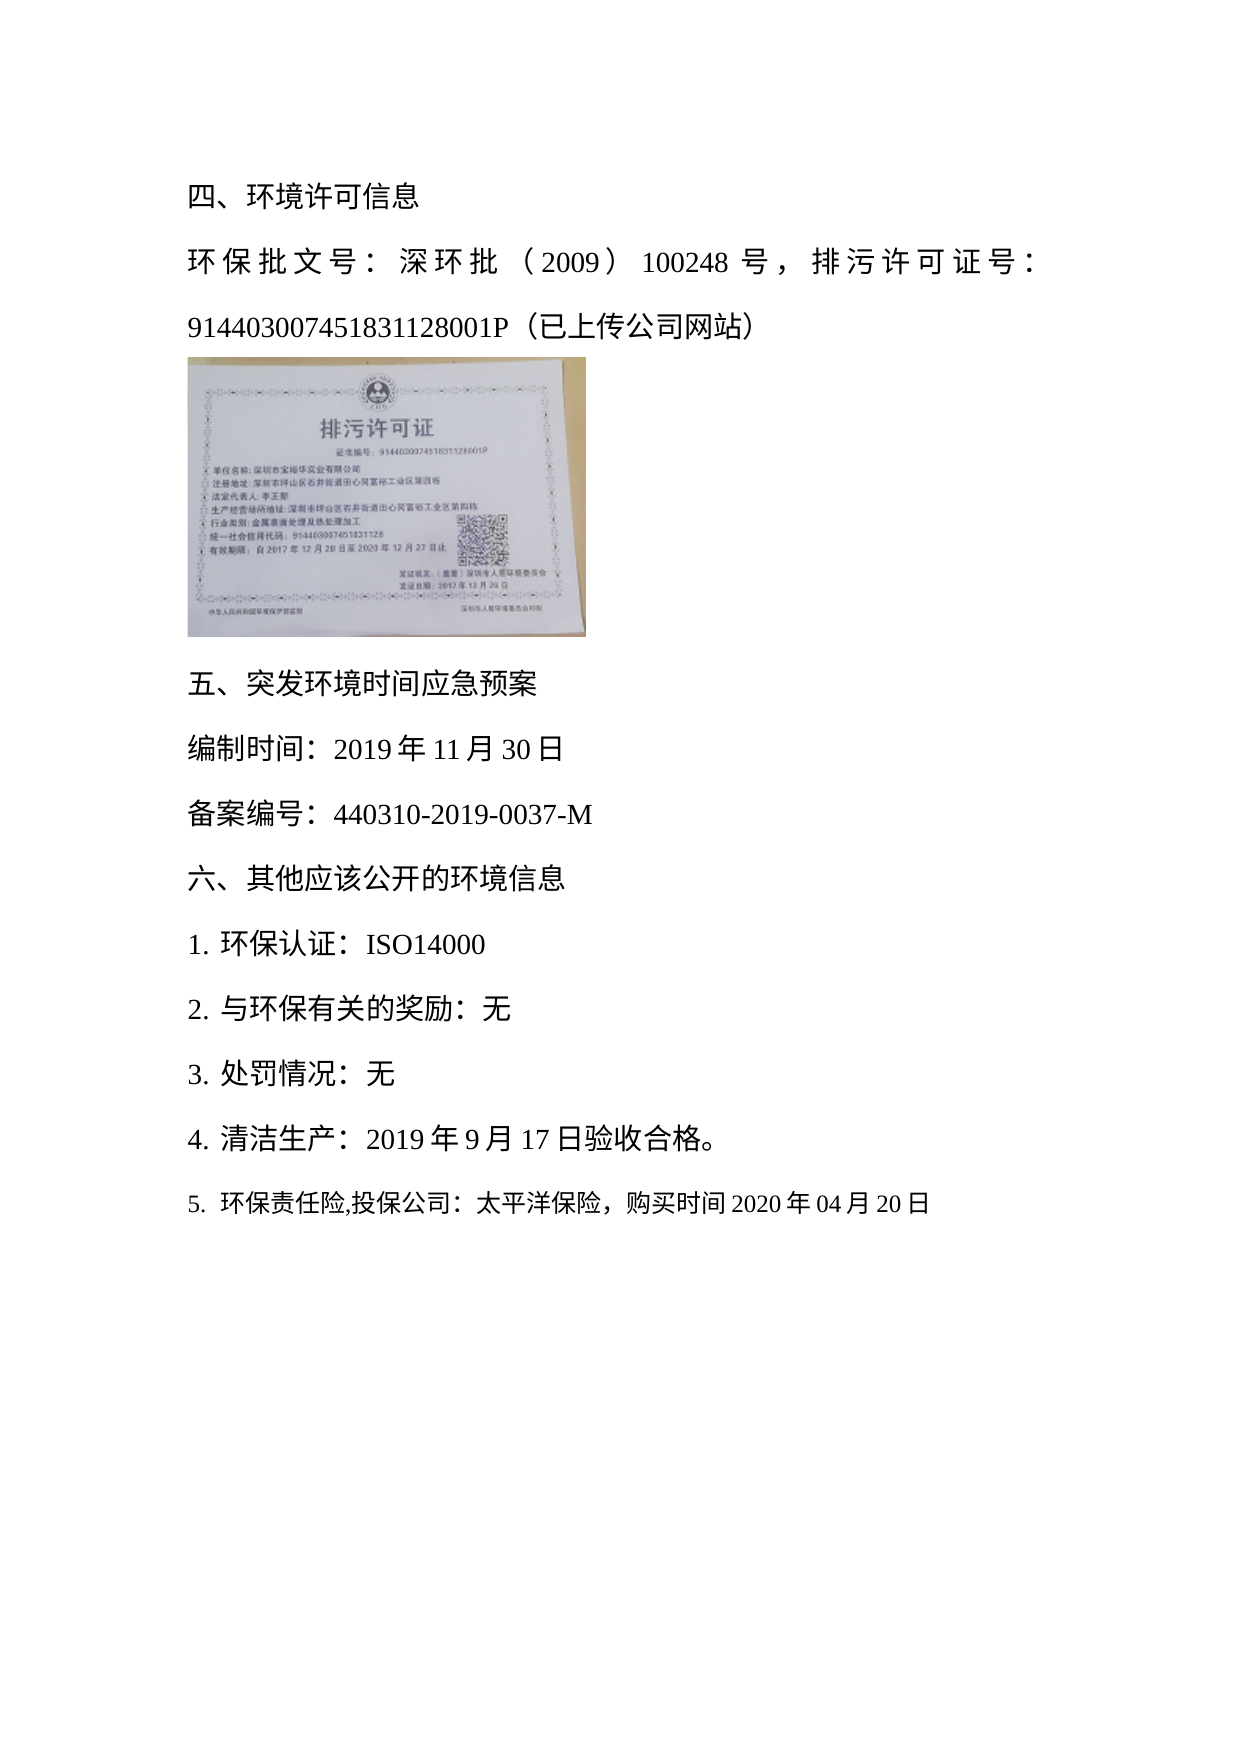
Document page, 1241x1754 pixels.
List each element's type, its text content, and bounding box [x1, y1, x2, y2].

list 环保批文号：深环批（2009）100248号，排污许可证号：914403007451831128001P（已上传公司网站） [187, 227, 1053, 357]
list 与环保有关的奖励：无 [187, 974, 1053, 1039]
list 环境许可信息 [187, 162, 1053, 227]
list 备案编号：440310-2019-0037-M [187, 779, 1053, 844]
list 编制时间：2019年11月30日 [187, 714, 1053, 779]
list 清洁生产：2019年9月17日验收合格。 [187, 1104, 1053, 1169]
list 处罚情况：无 [187, 1039, 1053, 1104]
list 环保责任险,投保公司：太平洋保险，购买时间2020年04月20日 [187, 1169, 1053, 1234]
list 突发环境时间应急预案 [187, 649, 1053, 714]
picture [187, 357, 586, 637]
list 环保认证：ISO14000 [187, 909, 1053, 974]
list 其他应该公开的环境信息 [187, 844, 1053, 909]
